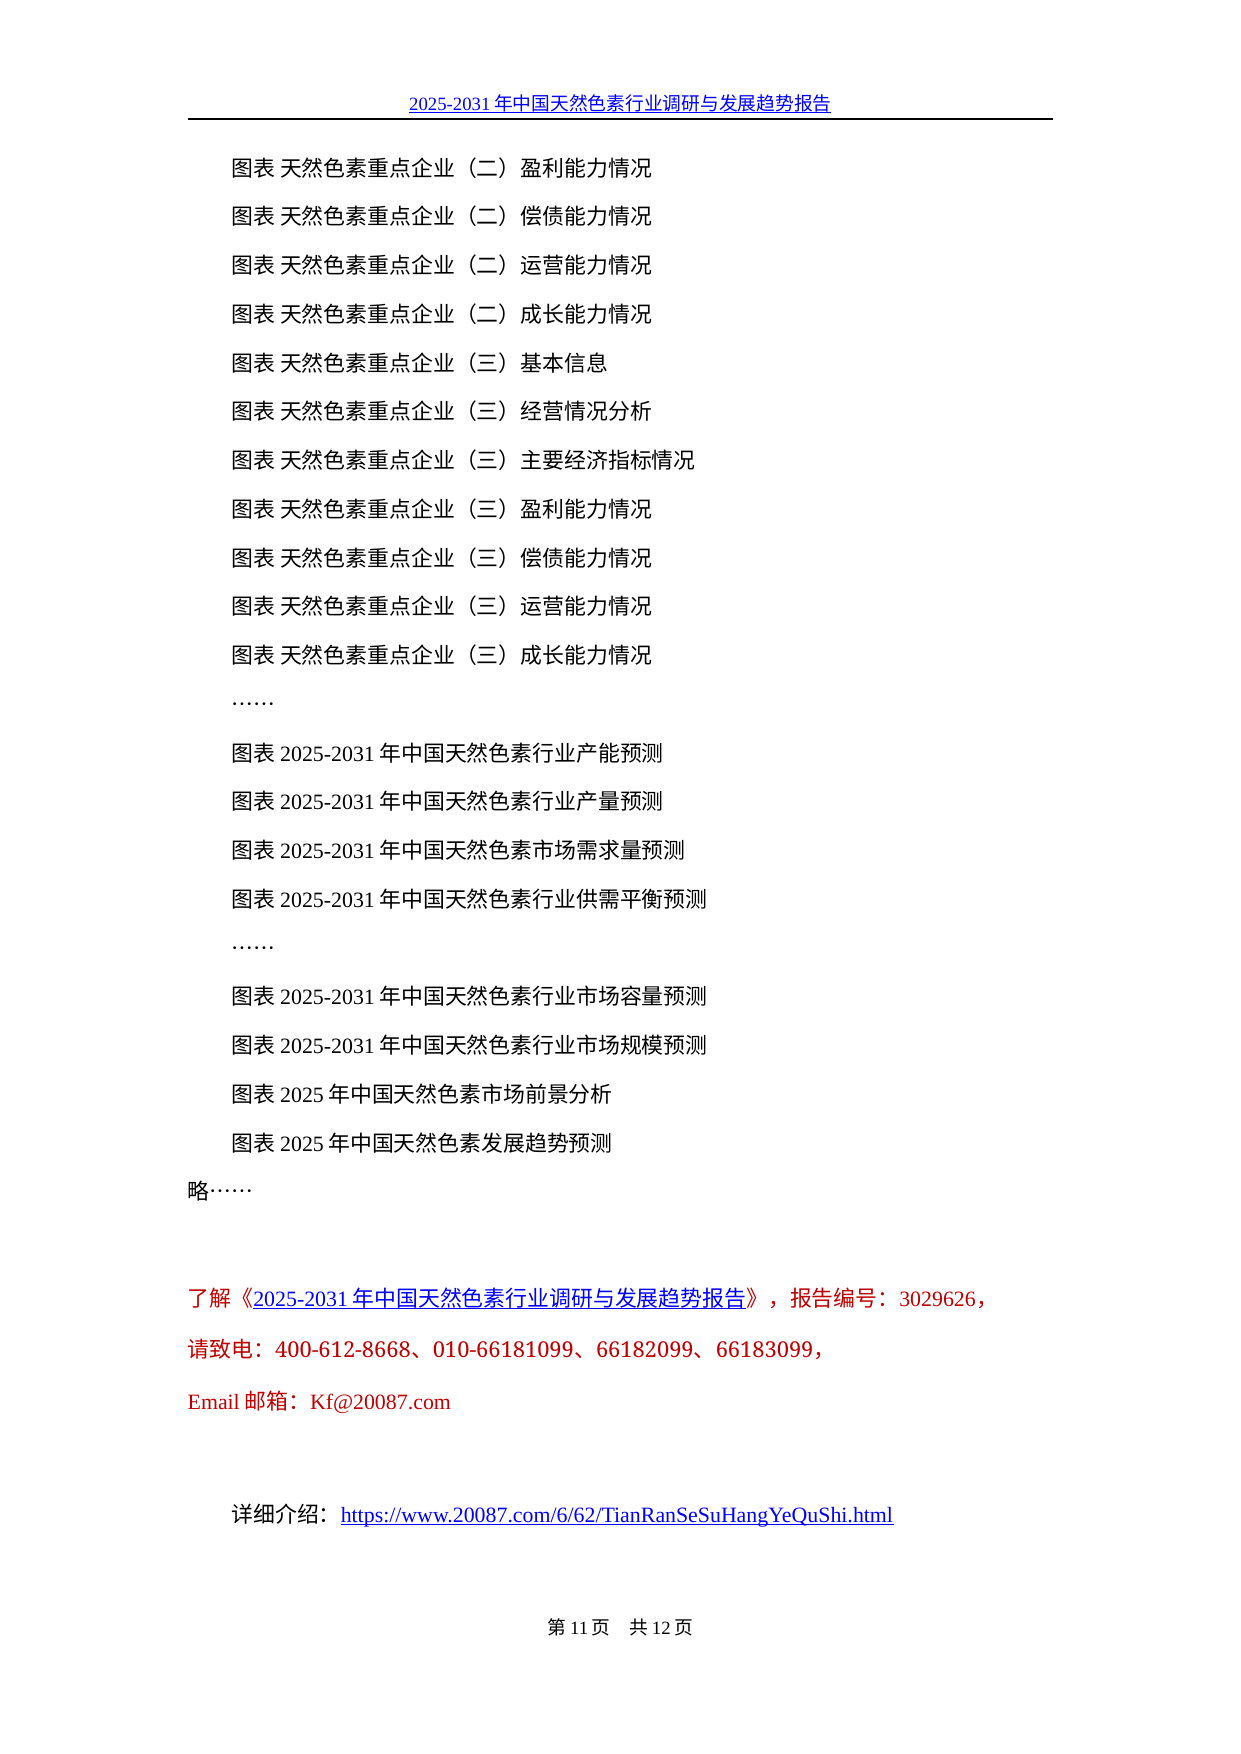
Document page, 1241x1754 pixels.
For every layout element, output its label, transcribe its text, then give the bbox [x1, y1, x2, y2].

text 请致电：400-612-8668、010-66181099、66182099、66183099， [187, 1332, 1053, 1364]
text 了解《2025-2031年中国天然色素行业调研与发展趋势报告》，报告编号：3029626， [187, 1280, 1053, 1313]
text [187, 150, 1053, 1206]
text 详细介绍：https://www.20087.com/6/62/TianRanSeSuHangYeQuShi.html [187, 1496, 1053, 1529]
text Email邮箱：Kf@20087.com [187, 1383, 1053, 1416]
